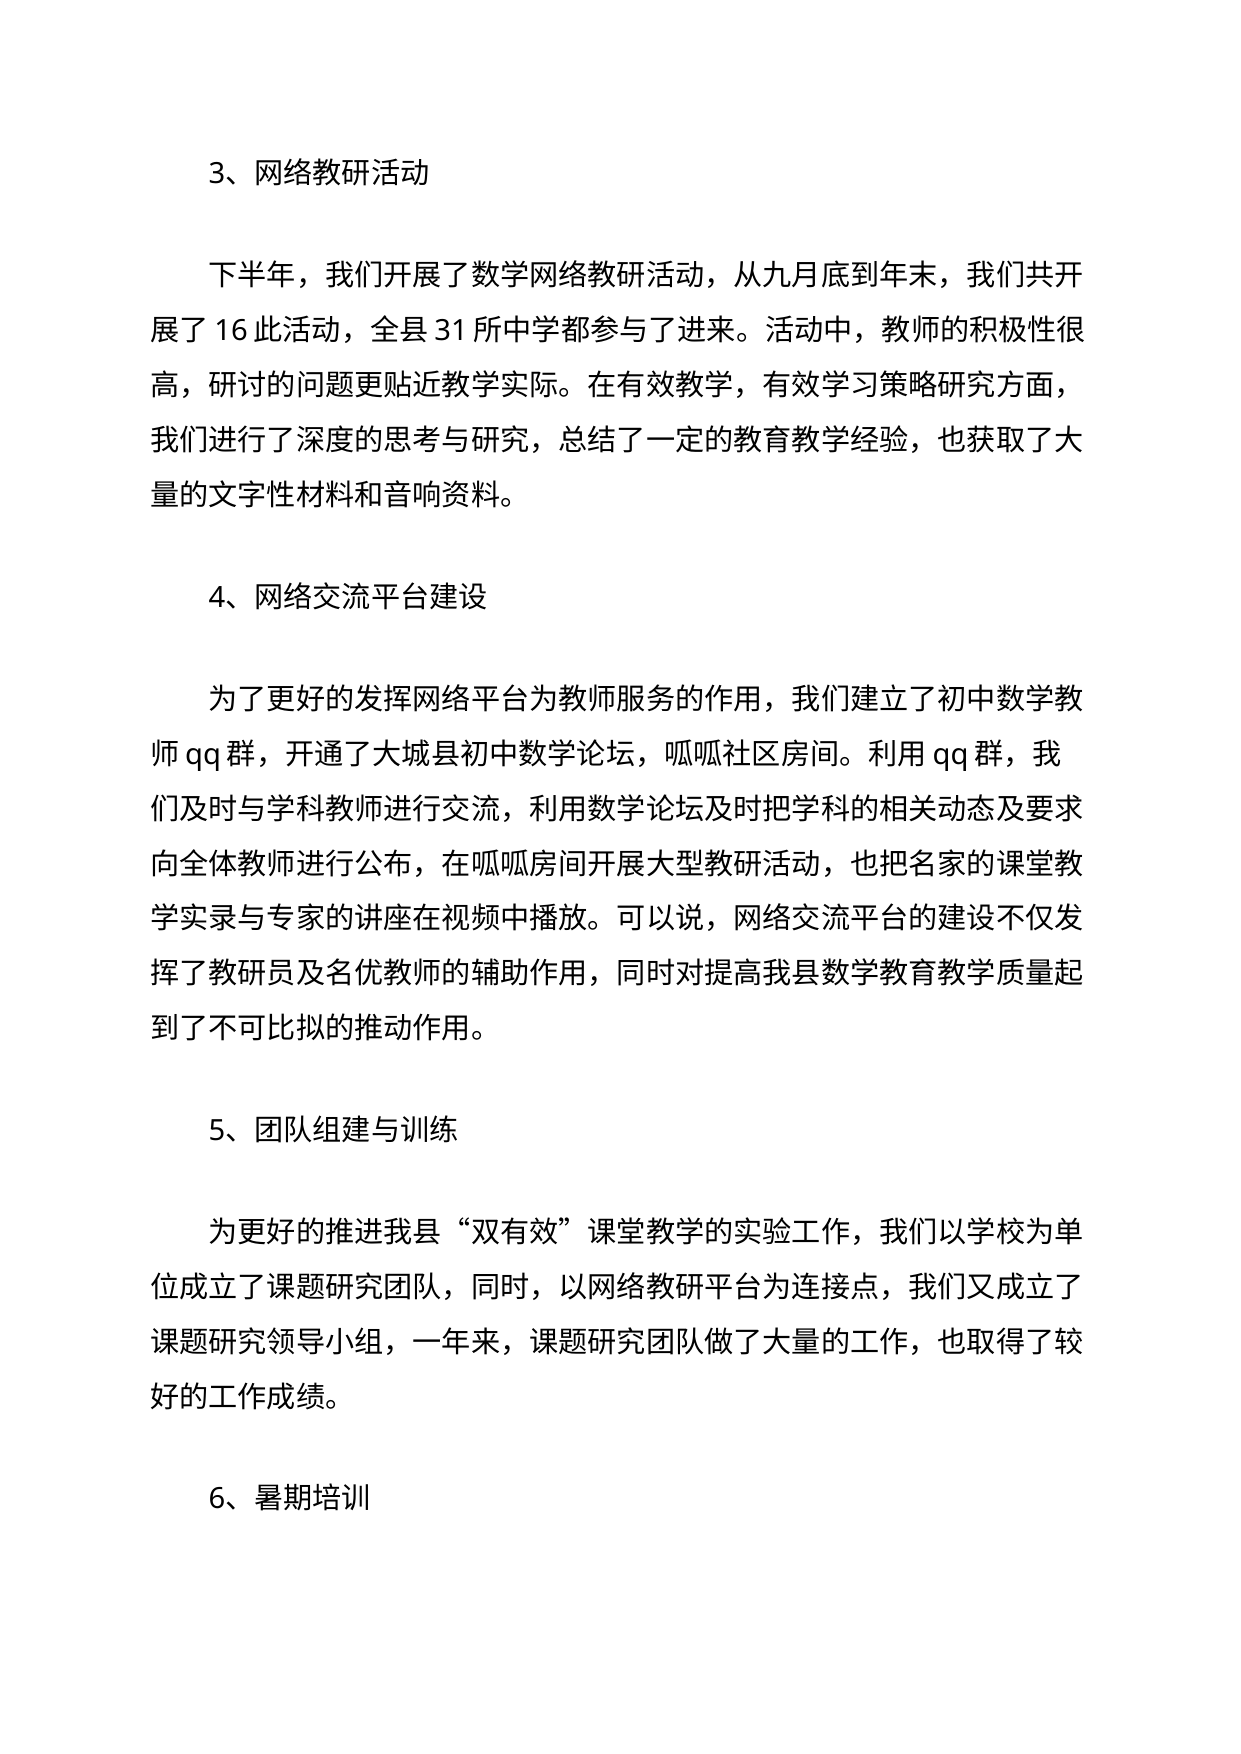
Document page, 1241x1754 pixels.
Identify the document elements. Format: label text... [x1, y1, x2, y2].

text 6、暑期培训 [150, 1475, 1090, 1517]
text 为了更好的发挥网络平台为教师服务的作用，我们建立了初中数学教师qq群，开通了大城县初中数学论坛，呱呱社区房间。利用qq群，我们及时与学科教师进行交流，利用数学论坛及时把学科的相关动态及要求向全体教师进行公布，在呱呱房间开展大型教研活动，也把名家的课堂教学实录与专家的讲座在视频中播放。可以说，网络交流平台的建设不仅发挥了教研员及名优教师的辅助作用，同时对提高我县数学教育教学质量起到了不可比拟的推动作用。 [150, 675, 1090, 1047]
text 下半年，我们开展了数学网络教研活动，从九月底到年末，我们共开展了16此活动，全县31所中学都参与了进来。活动中，教师的积极性很高，研讨的问题更贴近教学实际。在有效教学，有效学习策略研究方面，我们进行了深度的思考与研究，总结了一定的教育教学经验，也获取了大量的文字性材料和音响资料。 [150, 252, 1090, 514]
text 为更好的推进我县“双有效”课堂教学的实验工作，我们以学校为单位成立了课题研究团队，同时，以网络教研平台为连接点，我们又成立了课题研究领导小组，一年来，课题研究团队做了大量的工作，也取得了较好的工作成绩。 [150, 1209, 1090, 1416]
text 3、网络教研活动 [150, 150, 1090, 192]
text 5、团队组建与训练 [150, 1107, 1090, 1149]
text 4、网络交流平台建设 [150, 573, 1090, 616]
